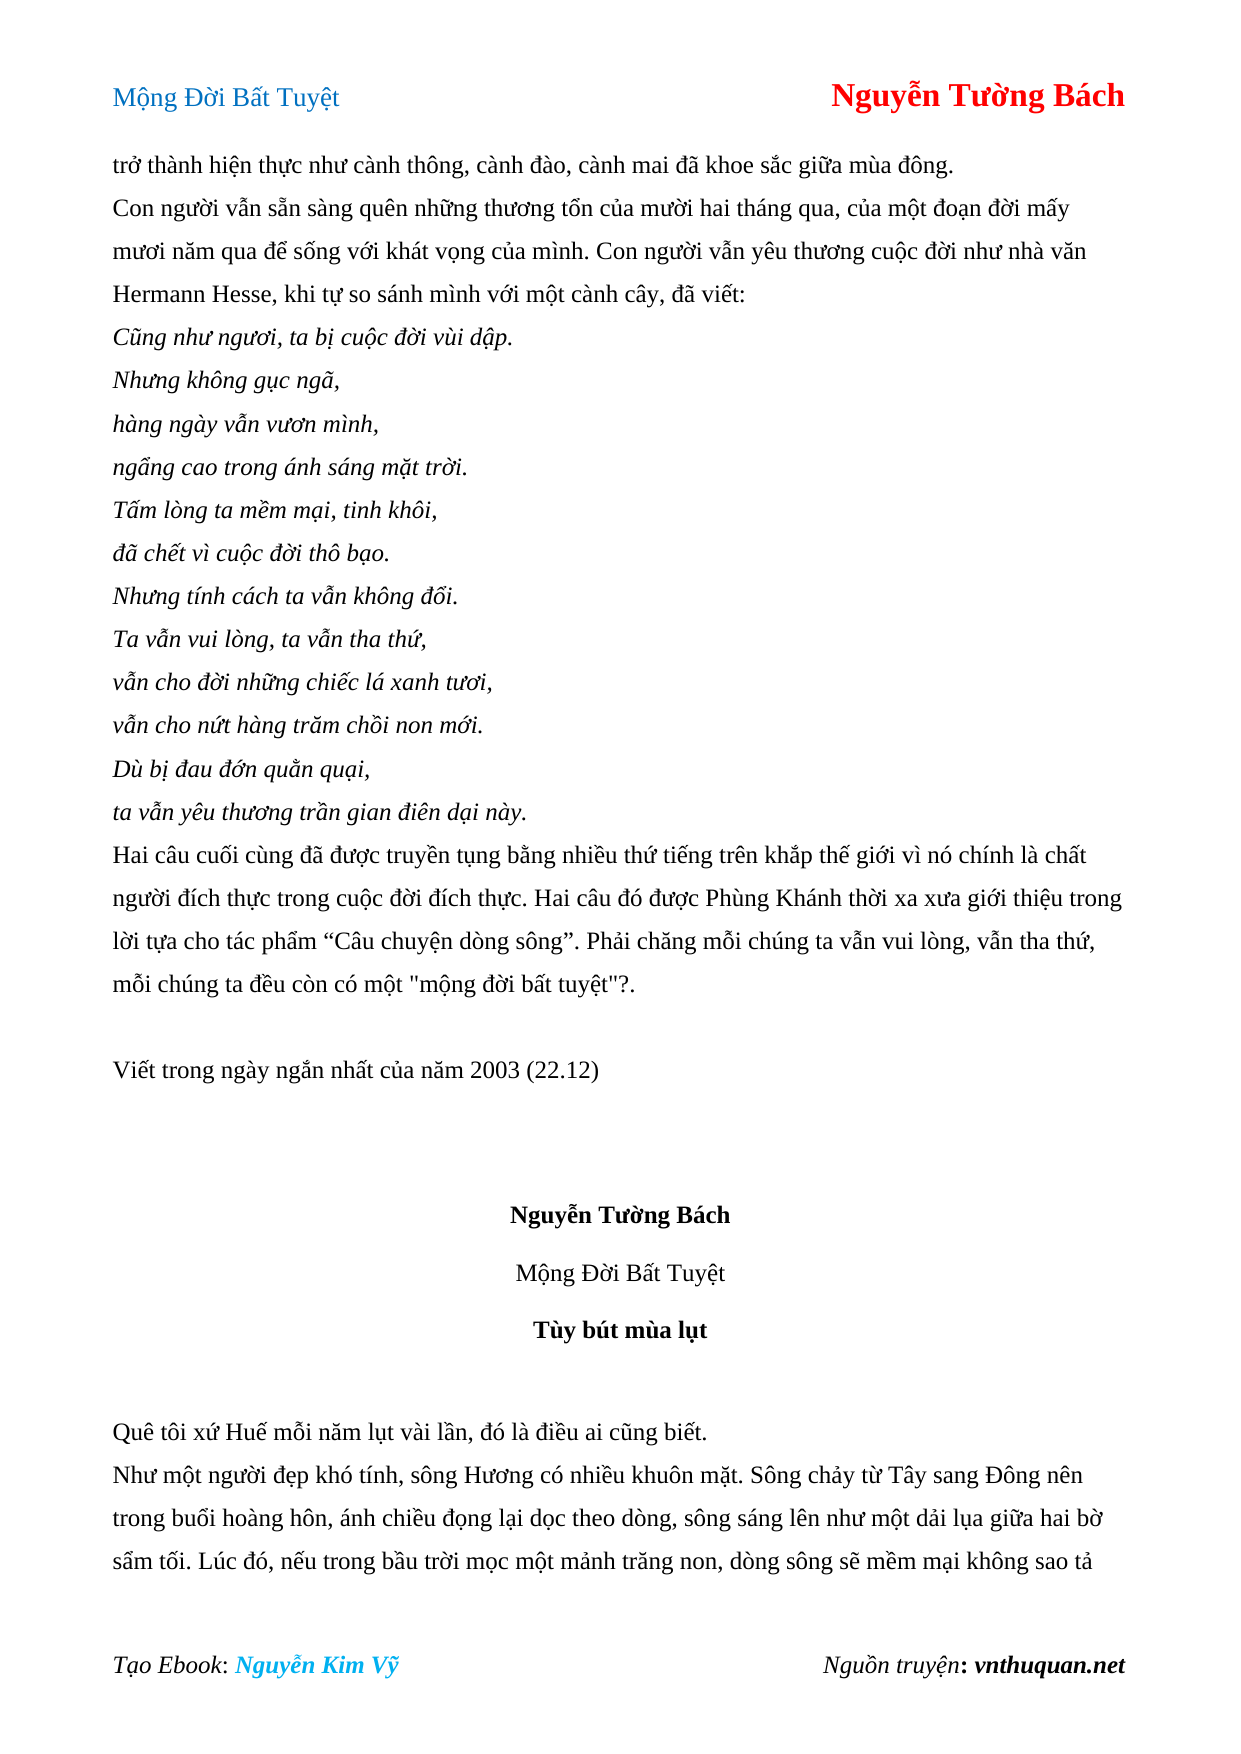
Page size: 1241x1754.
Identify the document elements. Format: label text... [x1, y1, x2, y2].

text Nguyễn Tường Bách [112, 1200, 1128, 1228]
text Tùy bút mùa lụt [112, 1316, 1128, 1344]
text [112, 1373, 1128, 1575]
text Mộng Đời Bất Tuyệt [112, 1258, 1128, 1286]
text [112, 150, 1128, 1127]
